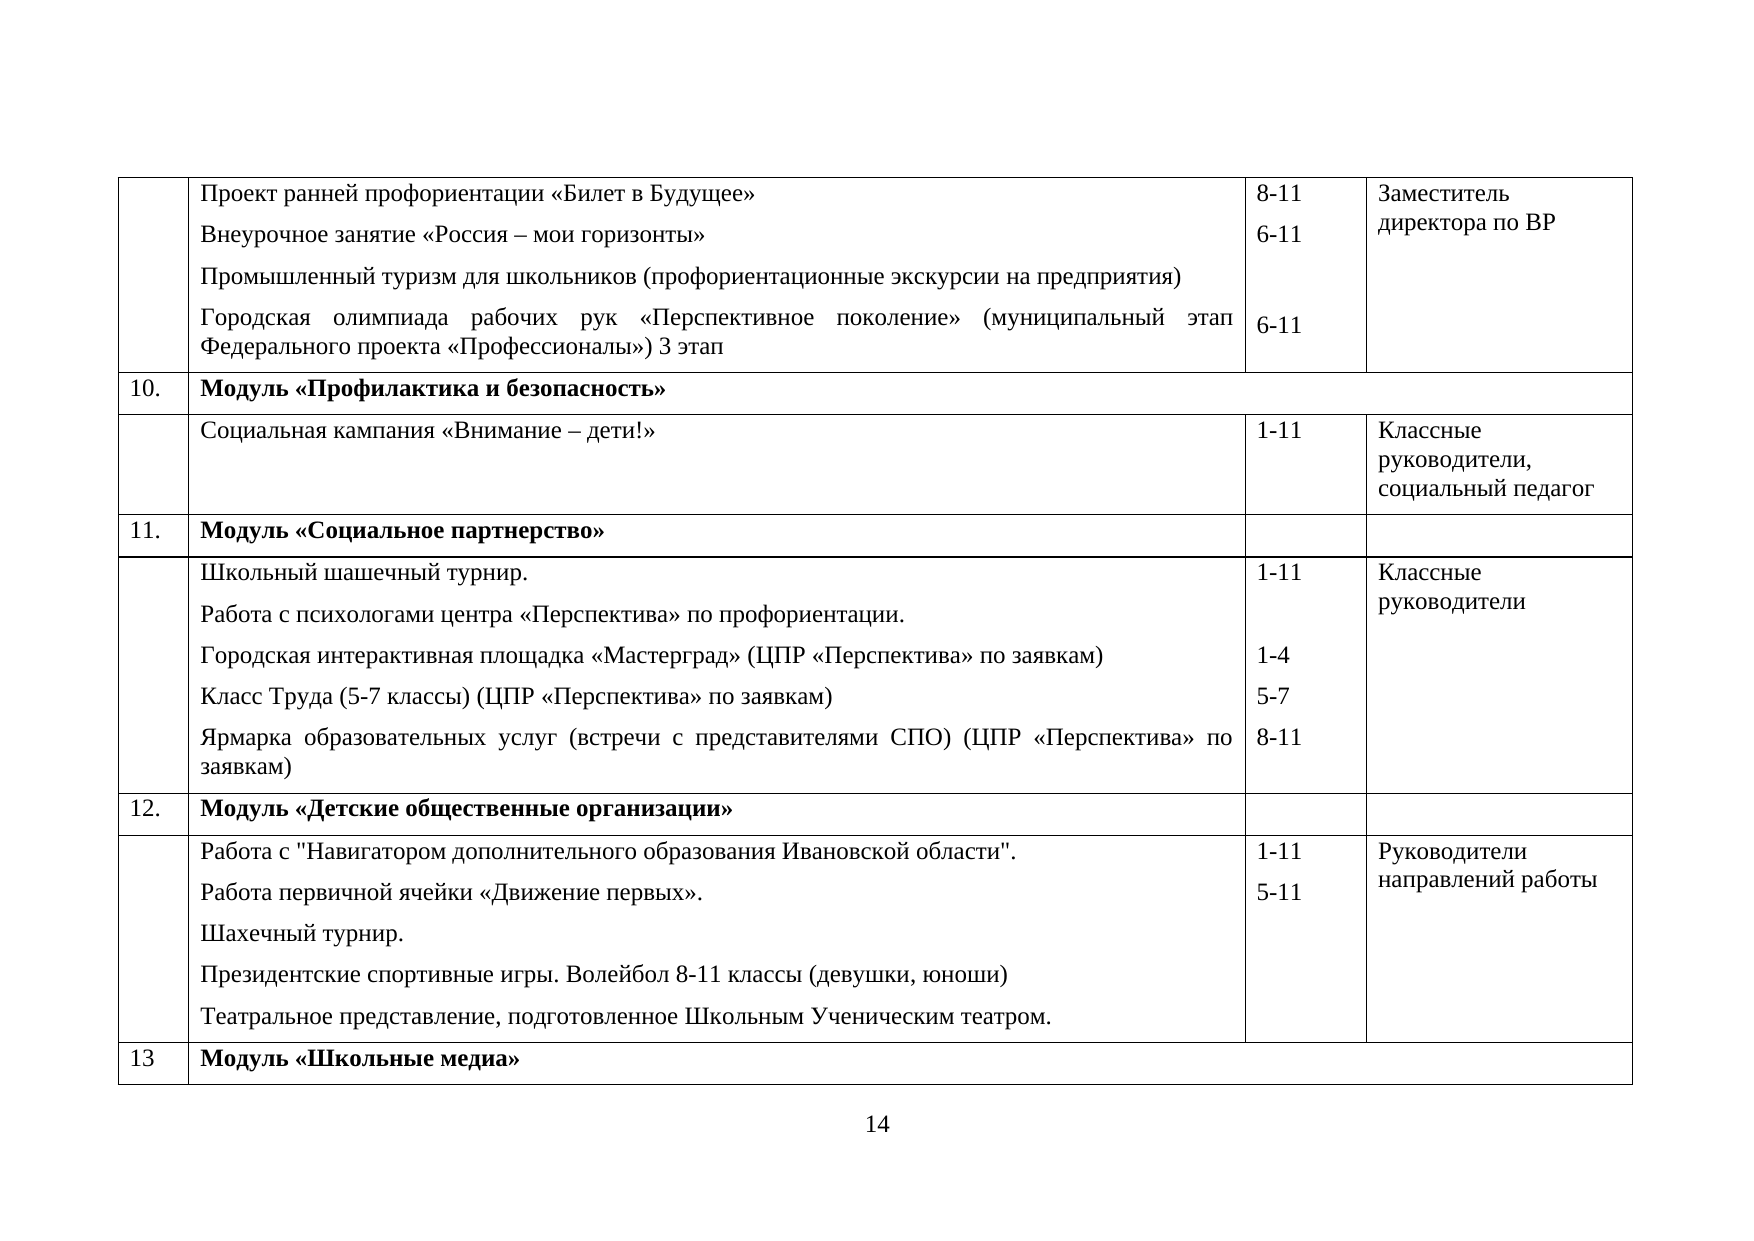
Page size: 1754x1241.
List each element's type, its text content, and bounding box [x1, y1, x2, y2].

table_cell Модуль «Школьные медиа» [189, 1043, 1632, 1084]
table_cell 12. [119, 794, 188, 835]
table_cell [1367, 515, 1632, 556]
table_cell Проект ранней профориентации «Билет в Будущее» Внеурочное занятие «Россия – мои горизонты» Промышленный туризм для школьников (профориентационные экскурсии на предприятия) Городская олимпиада рабочих рук «Перспективное поколение» (муниципальный этап Федерального проекта «Профессионалы») 3 этап [189, 178, 1245, 372]
table_cell Руководители направлений работы [1367, 836, 1632, 1042]
table_cell 13 [119, 1043, 188, 1084]
table_cell 11. [119, 515, 188, 556]
table_cell [119, 415, 188, 514]
table_cell 8-11 6-11 6-11 [1246, 178, 1366, 372]
table_cell [1246, 515, 1366, 556]
table_cell 1-11 1-4 5-7 8-11 [1246, 558, 1366, 792]
table_cell Заместитель директора по ВР [1367, 178, 1632, 372]
table_cell Социальная кампания «Внимание – дети!» [189, 415, 1245, 514]
table_cell Работа с "Навигатором дополнительного образования Ивановской области". Работа первичной ячейки «Движение первых». Шахечный турнир. Президентские спортивные игры. Волейбол 8-11 классы (девушки, юноши) Театральное представление, подготовленное Школьным Ученическим театром. [189, 836, 1245, 1042]
table_cell Модуль «Детские общественные организации» [189, 794, 1245, 835]
table_cell Классные руководители [1367, 558, 1632, 792]
table_cell 1-11 [1246, 415, 1366, 514]
table_cell [119, 178, 188, 372]
table_cell 10. [119, 373, 188, 414]
table_cell [119, 836, 188, 1042]
table_cell Модуль «Профилактика и безопасность» [189, 373, 1632, 414]
table_cell Школьный шашечный турнир. Работа с психологами центра «Перспектива» по профориентации. Городская интерактивная площадка «Мастерград» (ЦПР «Перспектива» по заявкам) Класс Труда (5-7 классы) (ЦПР «Перспектива» по заявкам) Ярмарка образовательных услуг (встречи с представителями СПО) (ЦПР «Перспектива» по заявкам) [189, 558, 1245, 792]
table_cell [1367, 794, 1632, 835]
table_cell 1-11 5-11 [1246, 836, 1366, 1042]
table_cell [1246, 794, 1366, 835]
table_cell Классные руководители, социальный педагог [1367, 415, 1632, 514]
table_cell [119, 558, 188, 792]
table_cell Модуль «Социальное партнерство» [189, 515, 1245, 556]
